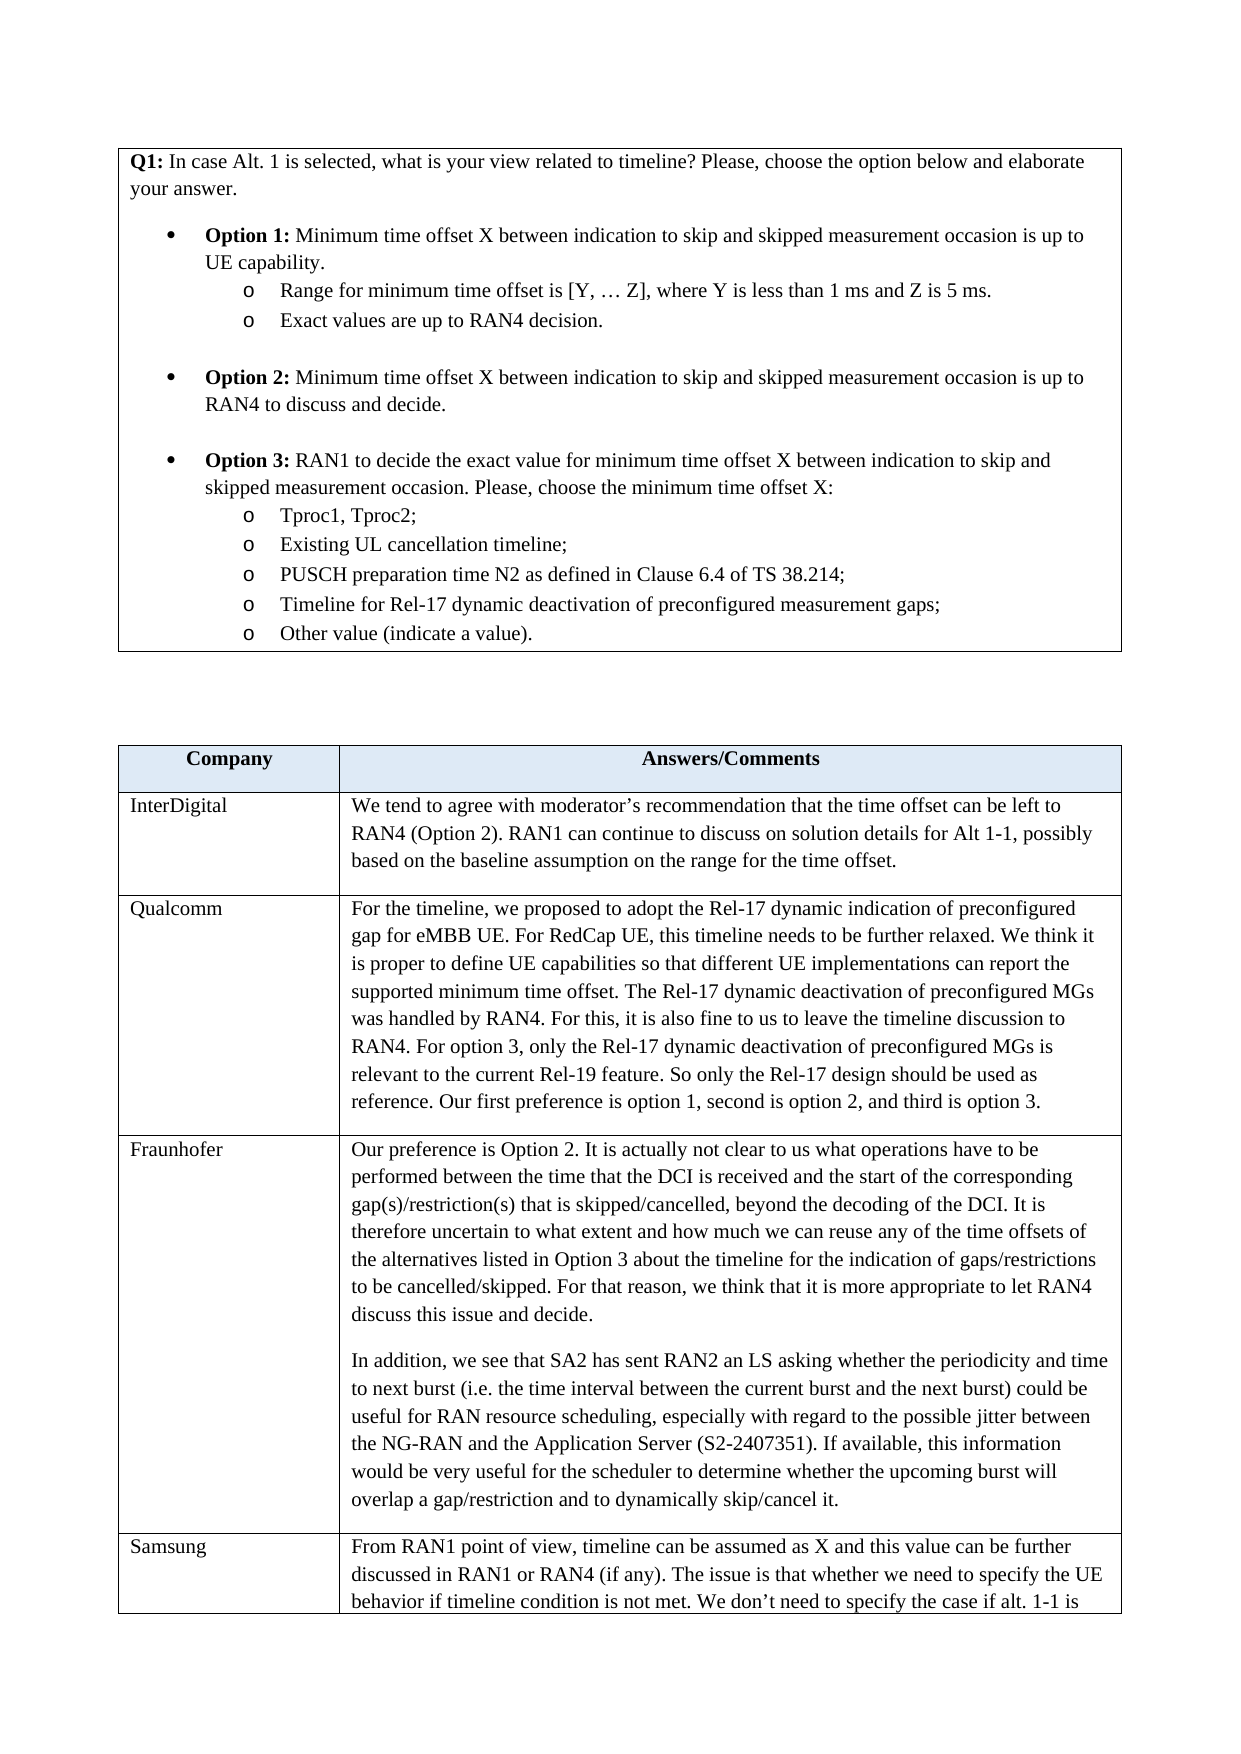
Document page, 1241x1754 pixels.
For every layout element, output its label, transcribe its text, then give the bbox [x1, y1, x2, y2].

table_cell Our preference is Option 2. It is actually not clear to us what operations have to be performed between the time that the DCI is received and the start of the corresponding gap(s)/restriction(s) that is skipped/cancelled, beyond the decoding of the DCI. It is therefore uncertain to what extent and how much we can reuse any of the time offsets of the alternatives listed in Option 3 about the timeline for the indication of gaps/restrictions to be cancelled/skipped. For that reason, we think that it is more appropriate to let RAN4 discuss this issue and decide. In addition, we see that SA2 has sent RAN2 an LS asking whether the periodicity and time to next burst (i.e. the time interval between the current burst and the next burst) could be useful for RAN resource scheduling, especially with regard to the possible jitter between the NG-RAN and the Application Server (S2-2407351). If available, this information would be very useful for the scheduler to determine whether the upcoming burst will overlap a gap/restriction and to dynamically skip/cancel it. [340, 1136, 1121, 1533]
table_cell InterDigital [119, 793, 339, 895]
table_cell For the timeline, we proposed to adopt the Rel-17 dynamic indication of preconfigured gap for eMBB UE. For RedCap UE, this timeline needs to be further relaxed. We think it is proper to define UE capabilities so that different UE implementations can report the supported minimum time offset. The Rel-17 dynamic deactivation of preconfigured MGs was handled by RAN4. For this, it is also fine to us to leave the timeline discussion to RAN4. For option 3, only the Rel-17 dynamic deactivation of preconfigured MGs is relevant to the current Rel-19 feature. So only the Rel-17 design should be used as reference. Our first preference is option 1, second is option 2, and third is option 3. [340, 896, 1121, 1135]
table_cell We tend to agree with moderator’s recommendation that the time offset can be left to RAN4 (Option 2). RAN1 can continue to discuss on solution details for Alt 1-1, possibly based on the baseline assumption on the range for the time offset. [340, 793, 1121, 895]
table_cell Fraunhofer [119, 1136, 339, 1533]
table_cell Samsung [119, 1534, 339, 1613]
table_header Q1: In case Alt. 1 is selected, what is your view related to timeline? Please, choose the option below and elaborate your answer. Option 1: Minimum time offset X between indication to skip and skipped measurement occasion is up to UE capability. Range for minimum time offset is [Y, … Z], where Y is less than 1 ms and Z is 5 ms. Exact values are up to RAN4 decision. Option 2: Minimum time offset X between indication to skip and skipped measurement occasion is up to RAN4 to discuss and decide. Option 3: RAN1 to decide the exact value for minimum time offset X between indication to skip and skipped measurement occasion. Please, choose the minimum time offset X: Tproc1, Tproc2; Existing UL cancellation timeline; PUSCH preparation time N2 as defined in Clause 6.4 of TS 38.214; Timeline for Rel-17 dynamic deactivation of preconfigured measurement gaps; Other value (indicate a value). [119, 149, 1121, 651]
table_header Company [119, 746, 339, 792]
table_cell Qualcomm [119, 896, 339, 1135]
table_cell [340, 1534, 1121, 1613]
table_header Answers/Comments [340, 746, 1121, 792]
